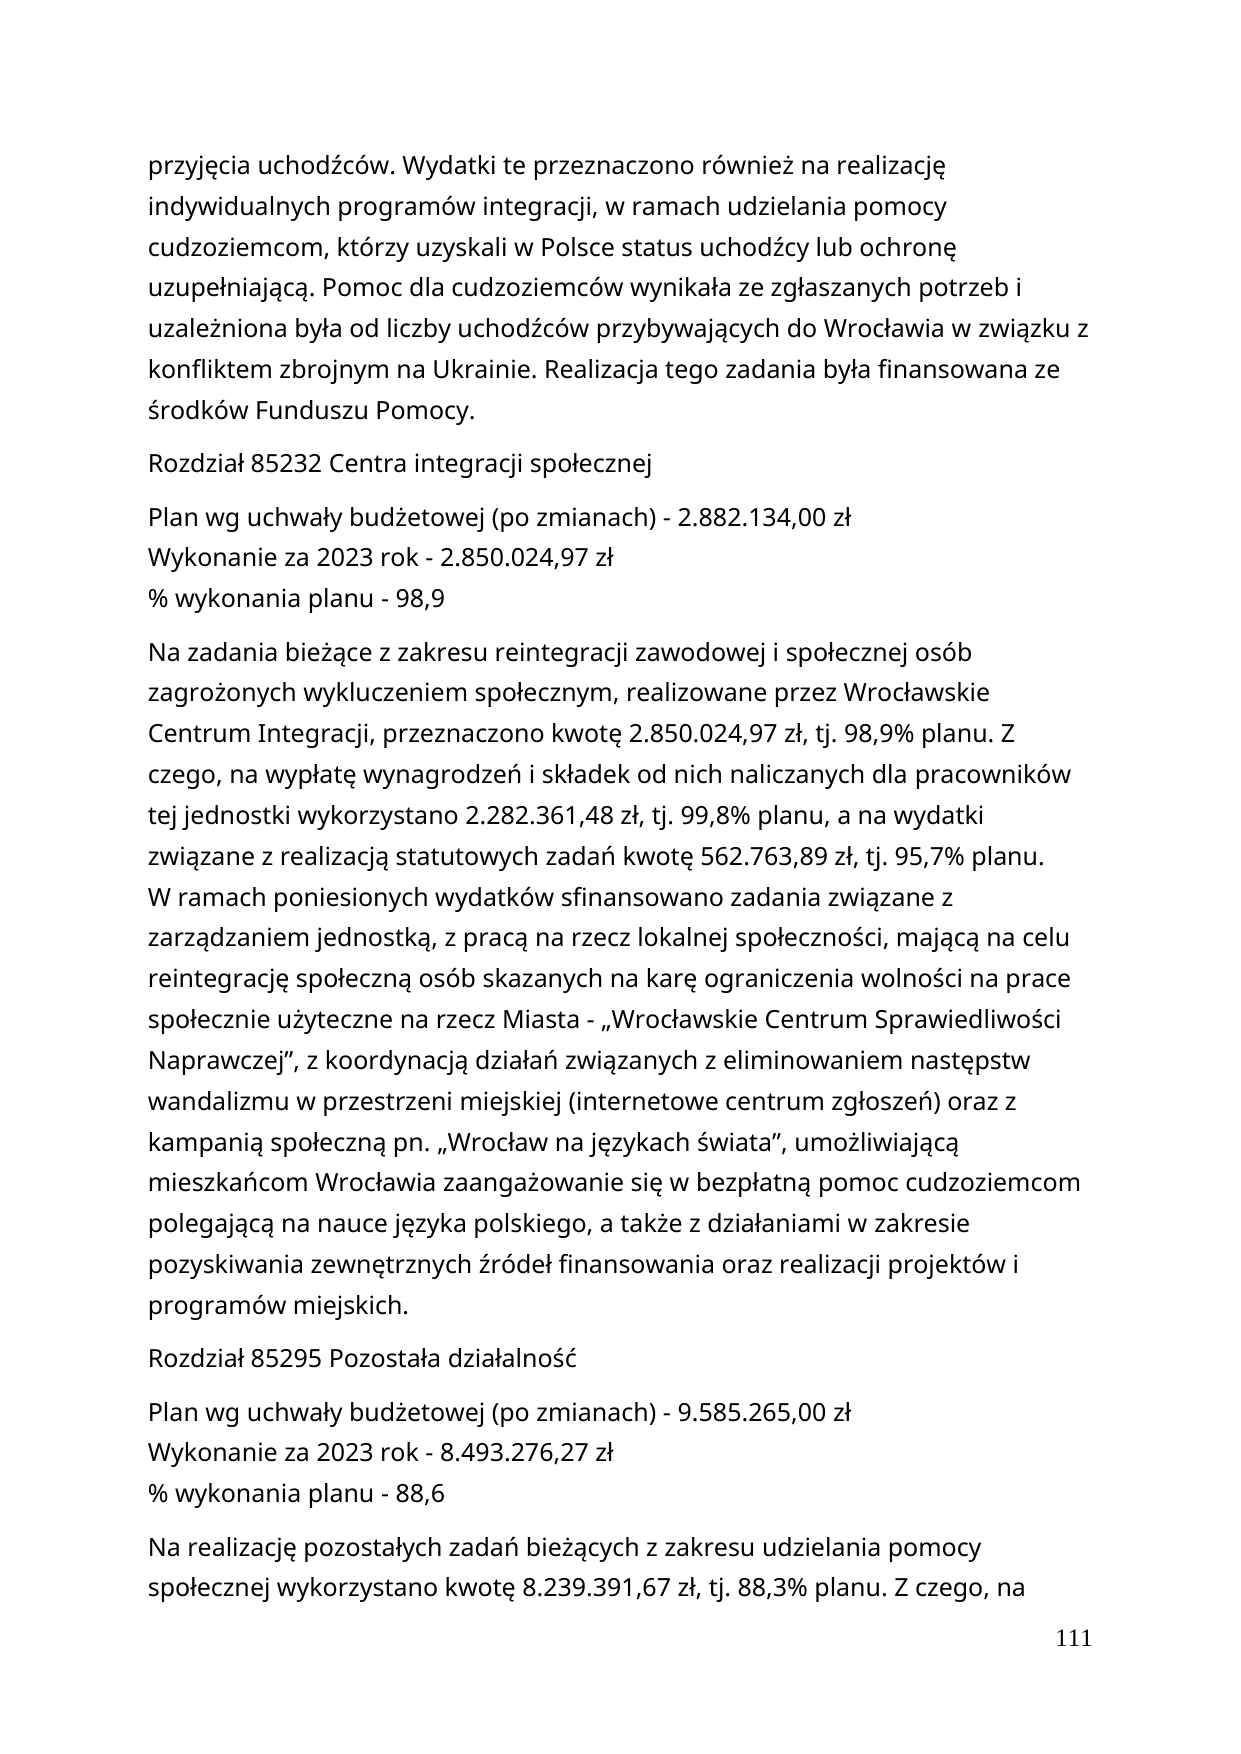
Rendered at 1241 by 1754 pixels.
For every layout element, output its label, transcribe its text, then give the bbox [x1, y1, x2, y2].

text W ramach poniesionych wydatków sfinansowano zadania związane z zarządzaniem jednostką, z pracą na rzecz lokalnej społeczności, mającą na celu reintegrację społeczną osób skazanych na karę ograniczenia wolności na prace społecznie użyteczne na rzecz Miasta - „Wrocławskie Centrum Sprawiedliwości Naprawczej”, z koordynacją działań związanych z eliminowaniem następstw wandalizmu w przestrzeni miejskiej (internetowe centrum zgłoszeń) oraz z kampanią społeczną pn. „Wrocław na językach świata”, umożliwiającą mieszkańcom Wrocławia zaangażowanie się w bezpłatną pomoc cudzoziemcom polegającą na nauce języka polskiego, a także z działaniami w zakresie pozyskiwania zewnętrznych źródeł finansowania oraz realizacji projektów i programów miejskich. [148, 879, 1093, 1322]
text Rozdział 85295 Pozostała działalność [148, 1341, 1093, 1375]
text Na zadania bieżące z zakresu reintegracji zawodowej i społecznej osób zagrożonych wykluczeniem społecznym, realizowane przez Wrocławskie Centrum Integracji, przeznaczono kwotę 2.850.024,97 zł, tj. 98,9% planu. Z czego, na wypłatę wynagrodzeń i składek od nich naliczanych dla pracowników tej jednostki wykorzystano 2.282.361,48 zł, tj. 99,8% planu, a na wydatki związane z realizacją statutowych zadań kwotę 562.763,89 zł, tj. 95,7% planu. [148, 634, 1093, 872]
text % wykonania planu - 88,6 [148, 1476, 1093, 1510]
text Plan wg uchwały budżetowej (po zmianach) - 9.585.265,00 zł [148, 1394, 1093, 1428]
text Wykonanie za 2023 rok - 2.850.024,97 zł [148, 540, 1093, 574]
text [148, 1529, 1093, 1604]
text Plan wg uchwały budżetowej (po zmianach) - 2.882.134,00 zł [148, 499, 1093, 533]
text % wykonania planu - 98,9 [148, 581, 1093, 615]
text Rozdział 85232 Centra integracji społecznej [148, 446, 1093, 480]
text Wykonanie za 2023 rok - 8.493.276,27 zł [148, 1435, 1093, 1469]
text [148, 148, 1093, 427]
